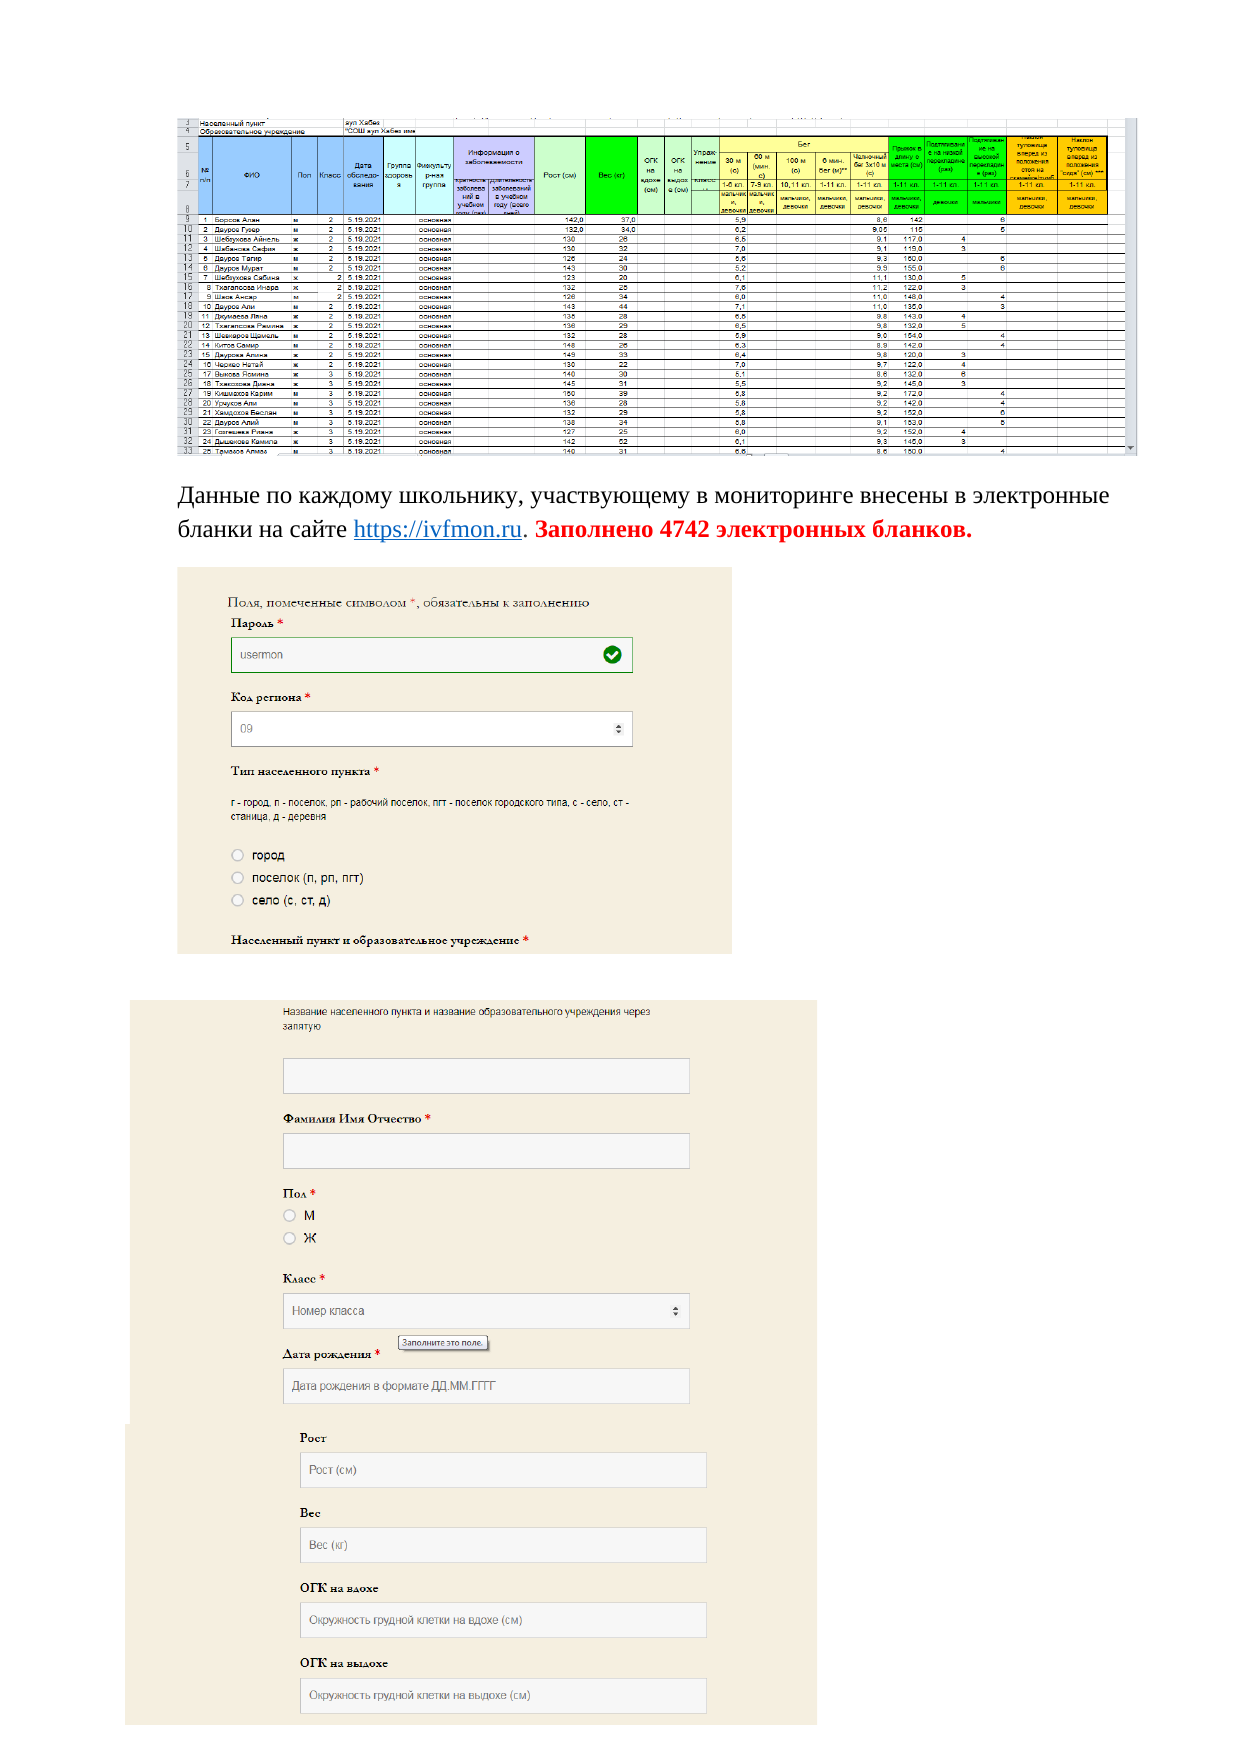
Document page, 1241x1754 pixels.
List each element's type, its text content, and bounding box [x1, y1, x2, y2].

picture [125, 1000, 818, 1725]
picture [177, 118, 1139, 456]
picture [177, 567, 732, 954]
text Данные по каждому школьнику, участвующему в мониторинге внесены в электронные бланки на сайте https://ivfmon.ru. Заполнено 4742 электронных бланков. [177, 481, 1152, 542]
